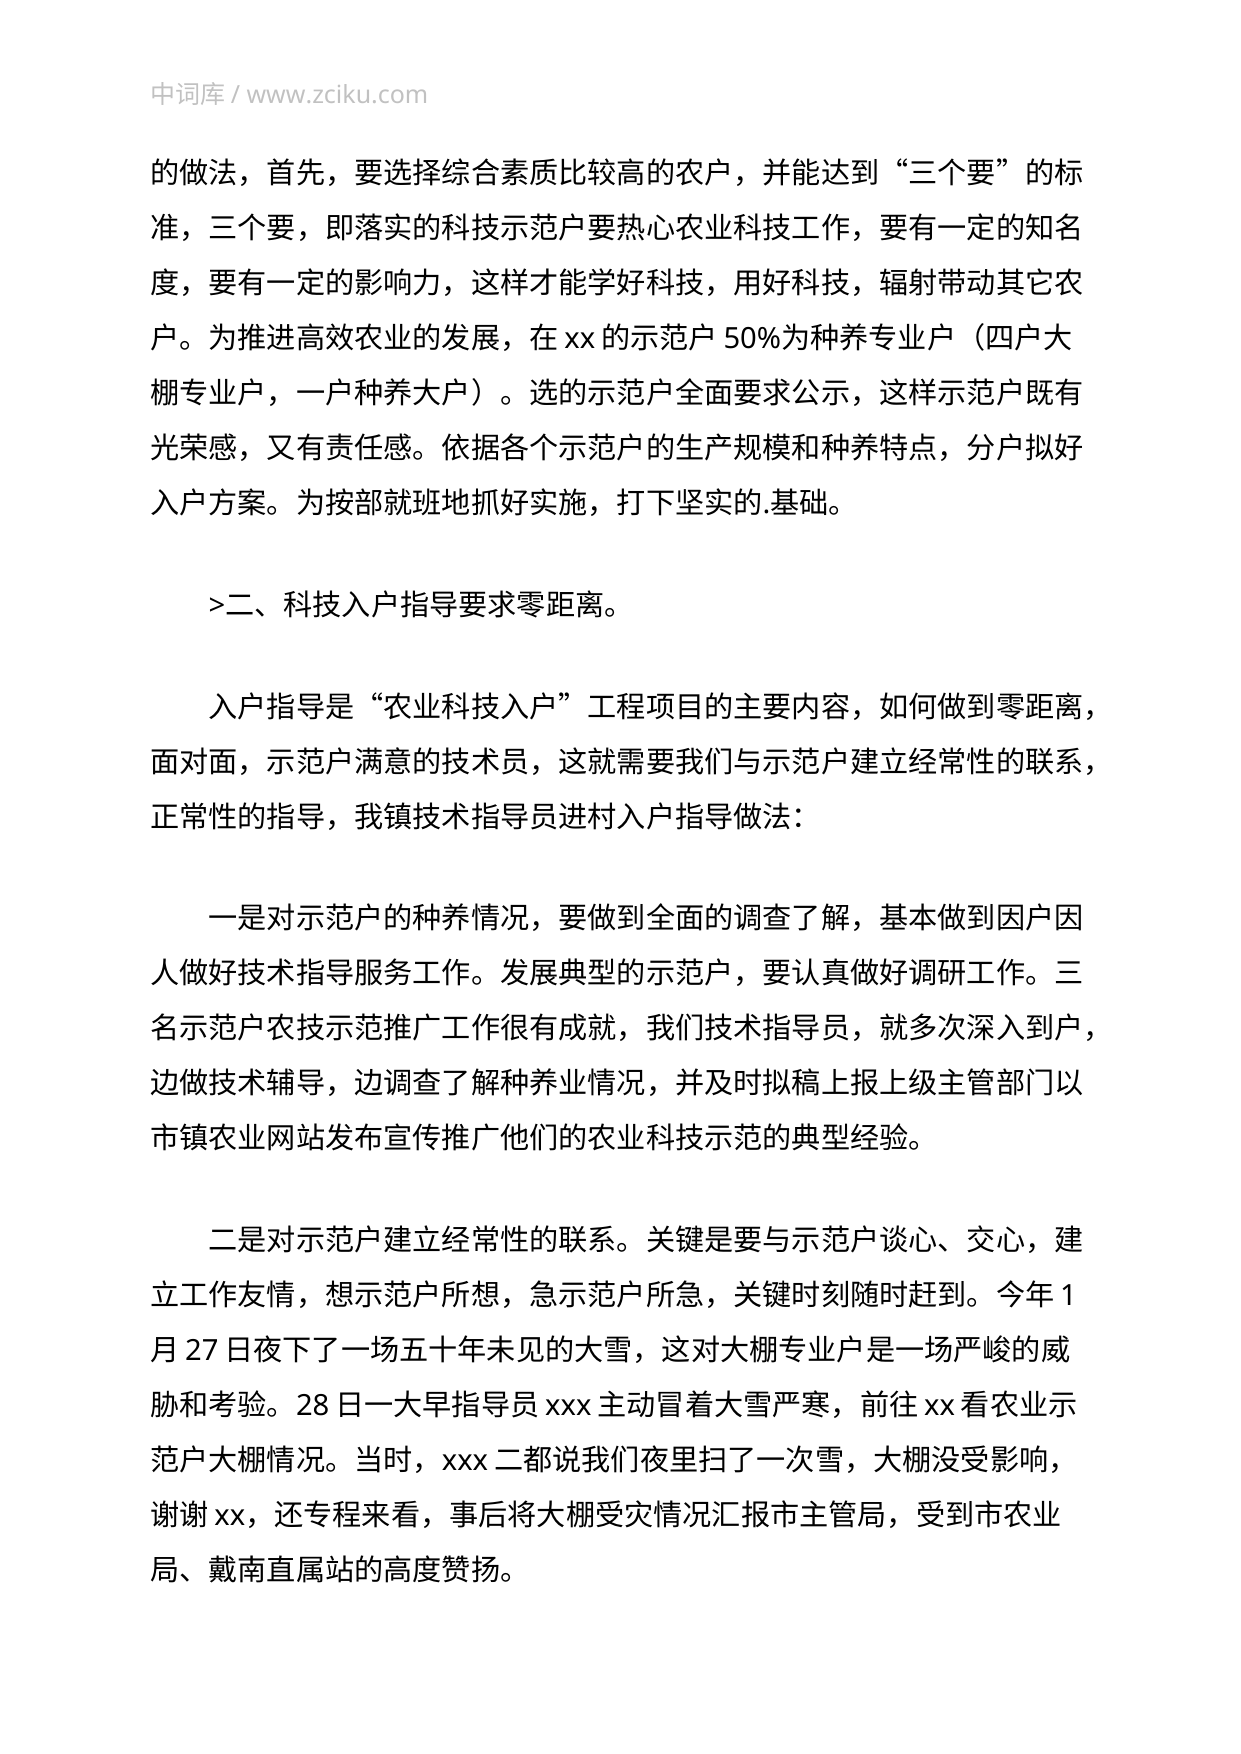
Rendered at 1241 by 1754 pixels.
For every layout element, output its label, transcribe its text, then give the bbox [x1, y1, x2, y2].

text 二是对示范户建立经常性的联系。关键是要与示范户谈心、交心，建立工作友情，想示范户所想，急示范户所急，关键时刻随时赶到。今年1月27日夜下了一场五十年未见的大雪，这对大棚专业户是一场严峻的威胁和考验。28日一大早指导员xxx主动冒着大雪严寒，前往xx看农业示范户大棚情况。当时，xxx二都说我们夜里扫了一次雪，大棚没受影响，谢谢xx，还专程来看，事后将大棚受灾情况汇报市主管局，受到市农业局、戴南直属站的高度赞扬。 [150, 1216, 1090, 1588]
text 一是对示范户的种养情况，要做到全面的调查了解，基本做到因户因人做好技术指导服务工作。发展典型的示范户，要认真做好调研工作。三名示范户农技示范推广工作很有成就，我们技术指导员，就多次深入到户，边做技术辅导，边调查了解种养业情况，并及时拟稿上报上级主管部门以市镇农业网站发布宣传推广他们的农业科技示范的典型经验。 [150, 895, 1090, 1157]
text >二、科技入户指导要求零距离。 [150, 581, 1090, 624]
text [150, 150, 1090, 522]
text 入户指导是“农业科技入户”工程项目的主要内容，如何做到零距离，面对面，示范户满意的技术员，这就需要我们与示范户建立经常性的联系，正常性的指导，我镇技术指导员进村入户指导做法： [150, 683, 1090, 836]
